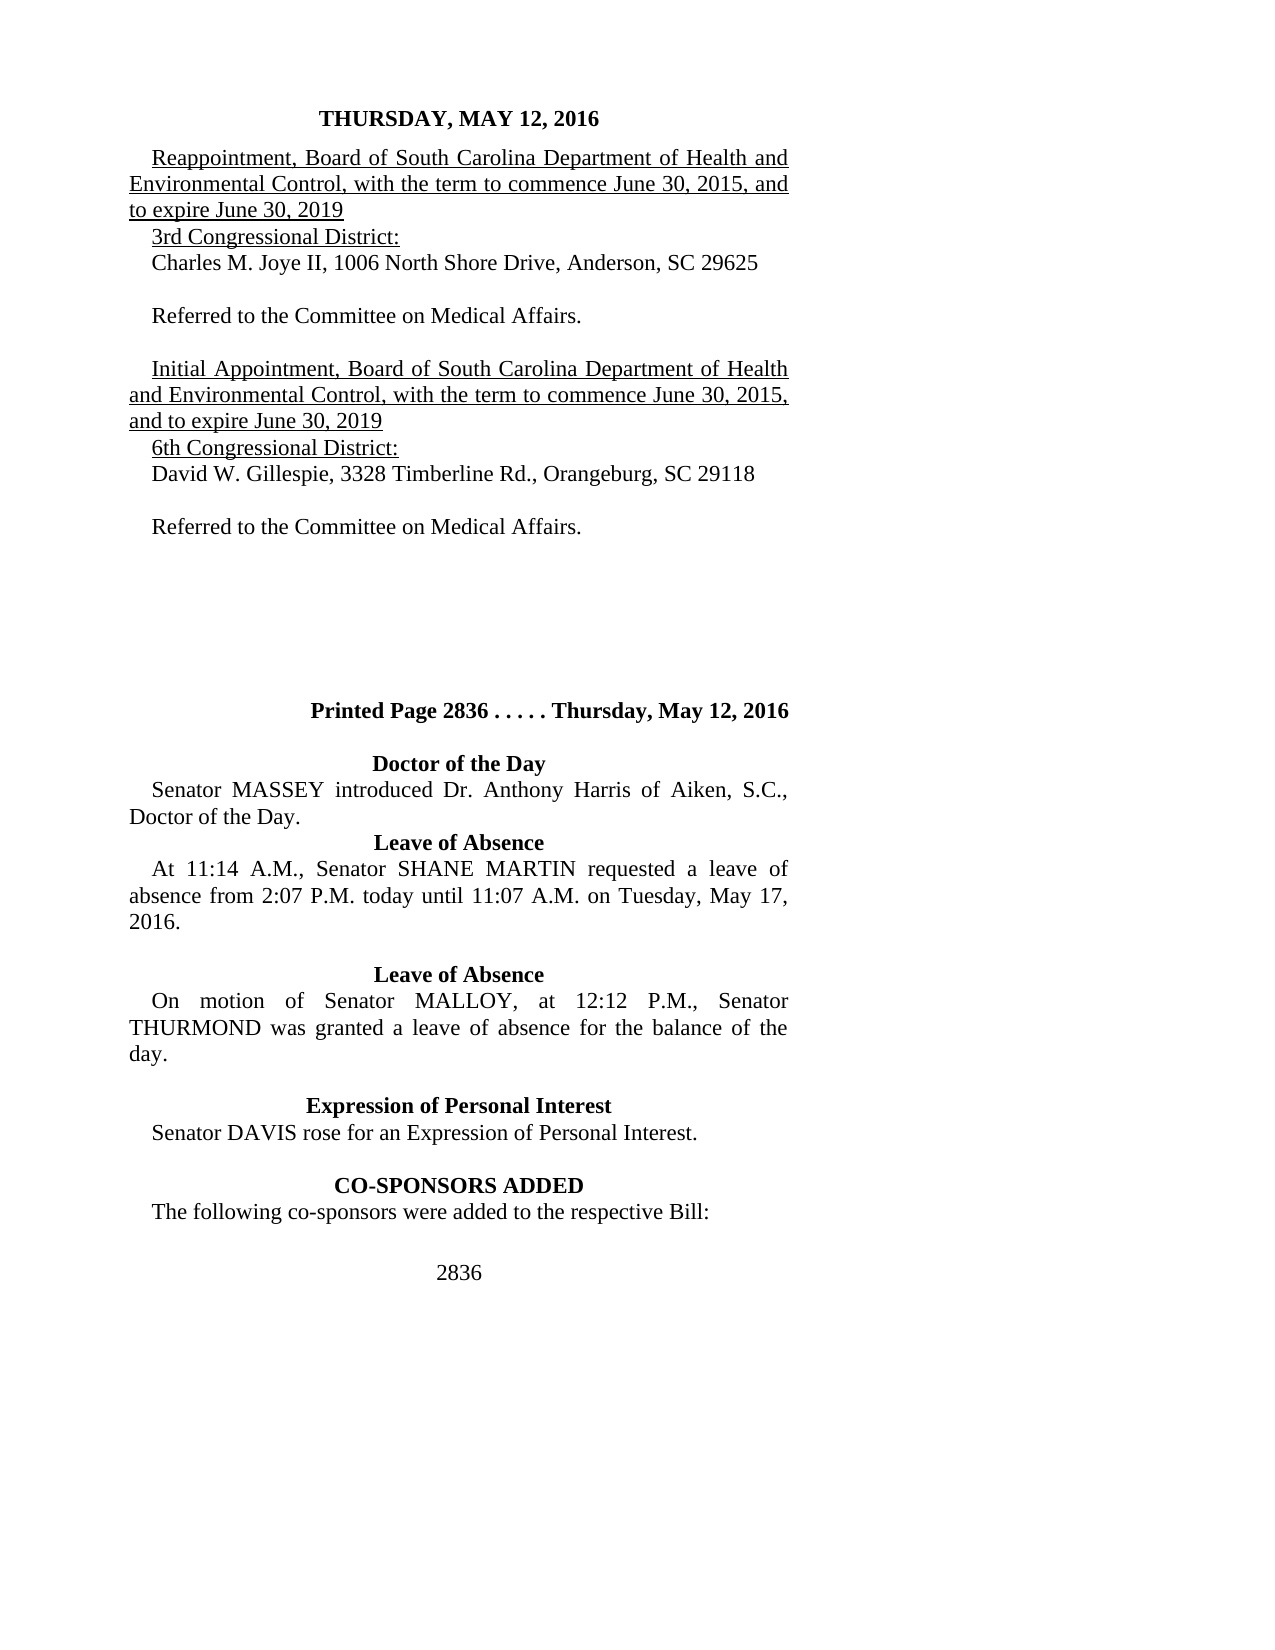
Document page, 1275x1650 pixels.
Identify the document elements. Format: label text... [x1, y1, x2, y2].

text At 11:14 A.M., Senator SHANE MARTIN requested a leave of absence from 2:07 P.M. today until 11:07 A.M. on Tuesday, May 17, 2016. [129, 855, 789, 934]
text Expression of Personal Interest [129, 1093, 789, 1119]
text The following co-sponsors were added to the respective Bill: [129, 1198, 789, 1224]
text Senator DAVIS rose for an Expression of Personal Interest. [129, 1119, 789, 1145]
text Doctor of the Day [129, 750, 789, 776]
text Referred to the Committee on Medical Affairs. [129, 513, 789, 539]
text On motion of Senator MALLOY, at 12:12 P.M., Senator THURMOND was granted a leave of absence for the balance of the day. [129, 987, 789, 1066]
text Initial Appointment, Board of South Carolina Department of Health and Environmental Control, with the term to commence June 30, 2015, and to expire June 30, 2019 [129, 405, 789, 434]
text David W. Gillespie, 3328 Timberline Rd., Orangeburg, SC 29118 [129, 460, 789, 486]
text Initial Appointment, Board of South Carolina Department of Health and Environmental Control, with the term to commence June 30, 2015, and to expire June 30, 2019 [129, 355, 789, 404]
text Reappointment, Board of South Carolina Department of Health and Environmental Control, with the term to commence June 30, 2015, and to expire June 30, 2019 [129, 194, 789, 223]
text Referred to the Committee on Medical Affairs. [129, 302, 789, 328]
text Charles M. Joye II, 1006 North Shore Drive, Anderson, SC 29625 [129, 249, 789, 276]
text CO-SPONSORS ADDED [129, 1172, 789, 1198]
text Senator MASSEY introduced Dr. Anthony Harris of Aiken, S.C., Doctor of the Day. [129, 776, 789, 829]
text 6th Congressional District: [129, 434, 789, 460]
text Leave of Absence [129, 829, 789, 855]
text Reappointment, Board of South Carolina Department of Health and Environmental Control, with the term to commence June 30, 2015, and to expire June 30, 2019 [129, 144, 789, 193]
text Printed Page 2836 . . . . . Thursday, May 12, 2016 [129, 697, 789, 724]
text 3rd Congressional District: [129, 223, 789, 249]
text Leave of Absence [129, 961, 789, 987]
